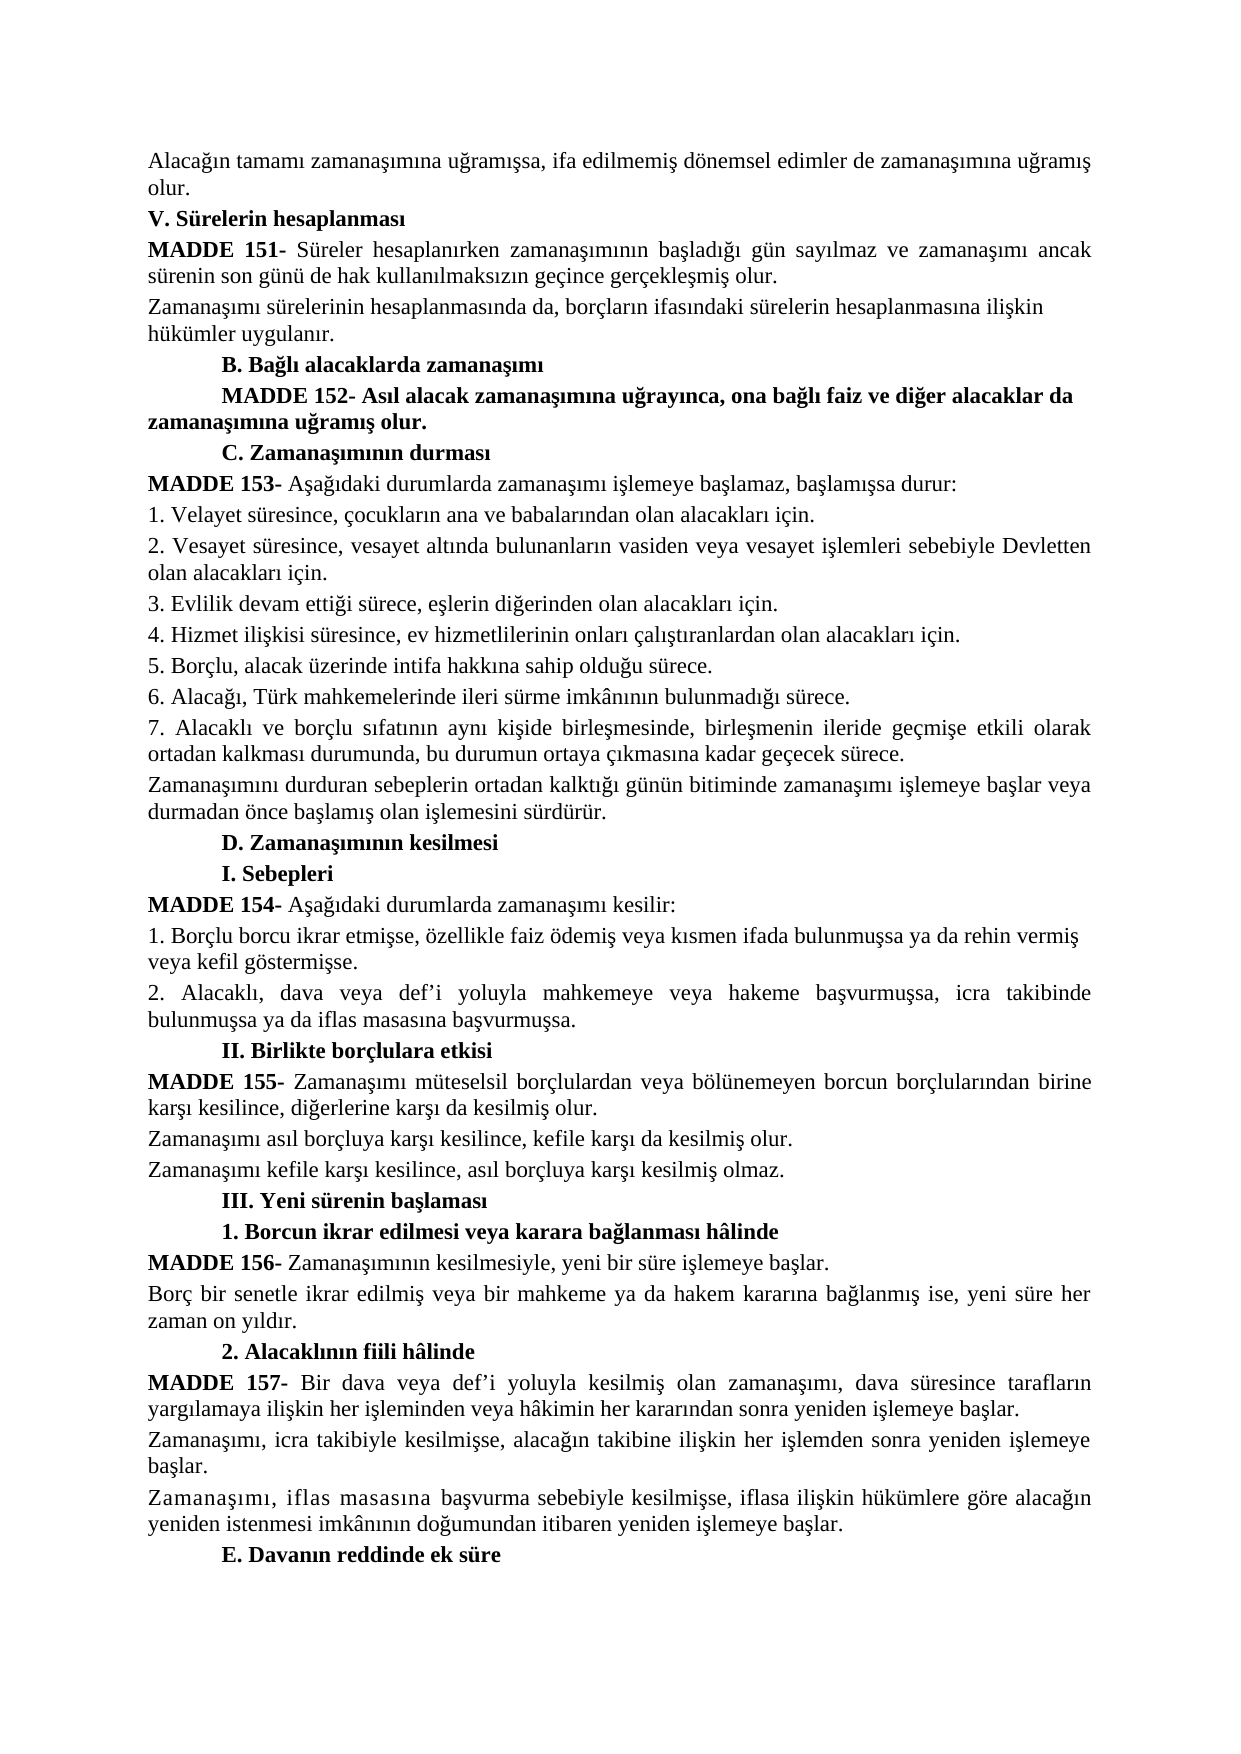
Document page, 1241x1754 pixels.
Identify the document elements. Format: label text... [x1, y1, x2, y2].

text 2. Vesayet süresince, vesayet altında bulunanların vasiden veya vesayet işlemleri sebebiyle Devletten olan alacakları için. [148, 532, 1093, 585]
text 2. Alacaklı, dava veya def’i yoluyla mahkemeye veya hakeme başvurmuşsa, icra takibinde bulunmuşsa ya da iflas masasına başvurmuşsa. [148, 979, 1093, 1032]
text I. Sebepleri [148, 860, 1093, 886]
text V. Sürelerin hesaplanması [148, 205, 1093, 231]
text Zamanaşımı sürelerinin hesaplanmasında da, borçların ifasındaki sürelerin hesaplanmasına ilişkin hükümler uygulanır. [148, 293, 1093, 346]
text 7. Alacaklı ve borçlu sıfatının aynı kişide birleşmesinde, birleşmenin ileride geçmişe etkili olarak ortadan kalkması durumunda, bu durumun ortaya çıkmasına kadar geçecek sürece. [148, 714, 1093, 767]
text II. Birlikte borçlulara etkisi [148, 1037, 1093, 1063]
text Zamanaşımı, icra takibiyle kesilmişse, alacağın takibine ilişkin her işlemden sonra yeniden işlemeye başlar. [148, 1426, 1093, 1479]
text Alacağın tamamı zamanaşımına uğramışsa, ifa edilmemiş dönemsel edimler de zamanaşımına uğramış olur. [148, 148, 1093, 200]
text 6. Alacağı, Türk mahkemelerinde ileri sürme imkânının bulunmadığı sürece. [148, 683, 1093, 709]
text Zamanaşımı kefile karşı kesilince, asıl borçluya karşı kesilmiş olmaz. [148, 1156, 1093, 1182]
text 2. Alacaklının fiili hâlinde [148, 1338, 1093, 1364]
text Borç bir senetle ikrar edilmiş veya bir mahkeme ya da hakem kararına bağlanmış ise, yeni süre her zaman on yıldır. [148, 1280, 1093, 1333]
text Zamanaşımını durduran sebeplerin ortadan kalktığı günün bitiminde zamanaşımı işlemeye başlar veya durmadan önce başlamış olan işlemesini sürdürür. [148, 771, 1093, 824]
text 4. Hizmet ilişkisi süresince, ev hizmetlilerinin onları çalıştıranlardan olan alacakları için. [148, 621, 1093, 647]
text MADDE 151- Süreler hesaplanırken zamanaşımının başladığı gün sayılmaz ve zamanaşımı ancak sürenin son günü de hak kullanılmaksızın geçince gerçekleşmiş olur. [148, 236, 1093, 289]
text 1. Borçlu borcu ikrar etmişse, özellikle faiz ödemiş veya kısmen ifada bulunmuşsa ya da rehin vermiş veya kefil göstermişse. [148, 922, 1093, 974]
text D. Zamanaşımının kesilmesi [148, 829, 1093, 855]
text C. Zamanaşımının durması [148, 439, 1093, 466]
text Zamanaşımı, iflas masasına başvurma sebebiyle kesilmişse, iflasa ilişkin hükümlere göre alacağın yeniden istenmesi imkânının doğumundan itibaren yeniden işlemeye başlar. [148, 1483, 1093, 1536]
text 1. Velayet süresince, çocukların ana ve babalarından olan alacakları için. [148, 501, 1093, 528]
text III. Yeni sürenin başlaması [148, 1187, 1093, 1213]
text B. Bağlı alacaklarda zamanaşımı [148, 351, 1093, 377]
text MADDE 153- Aşağıdaki durumlarda zamanaşımı işlemeye başlamaz, başlamışsa durur: [148, 470, 1093, 497]
text MADDE 154- Aşağıdaki durumlarda zamanaşımı kesilir: [148, 891, 1093, 917]
text 3. Evlilik devam ettiği sürece, eşlerin diğerinden olan alacakları için. [148, 590, 1093, 616]
text E. Davanın reddinde ek süre [148, 1541, 1093, 1567]
text 1. Borcun ikrar edilmesi veya karara bağlanması hâlinde [148, 1218, 1093, 1244]
text MADDE 157- Bir dava veya def’i yoluyla kesilmiş olan zamanaşımı, dava süresince tarafların yargılamaya ilişkin her işleminden veya hâkimin her kararından sonra yeniden işlemeye başlar. [148, 1369, 1093, 1421]
text Zamanaşımı asıl borçluya karşı kesilince, kefile karşı da kesilmiş olur. [148, 1125, 1093, 1151]
text MADDE 155- Zamanaşımı müteselsil borçlulardan veya bölünemeyen borcun borçlularından birine karşı kesilince, diğerlerine karşı da kesilmiş olur. [148, 1068, 1093, 1120]
text MADDE 156- Zamanaşımının kesilmesiyle, yeni bir süre işlemeye başlar. [148, 1249, 1093, 1276]
text MADDE 152- Asıl alacak zamanaşımına uğrayınca, ona bağlı faiz ve diğer alacaklar da zamanaşımına uğramış olur. [148, 382, 1093, 434]
text 5. Borçlu, alacak üzerinde intifa hakkına sahip olduğu sürece. [148, 652, 1093, 678]
